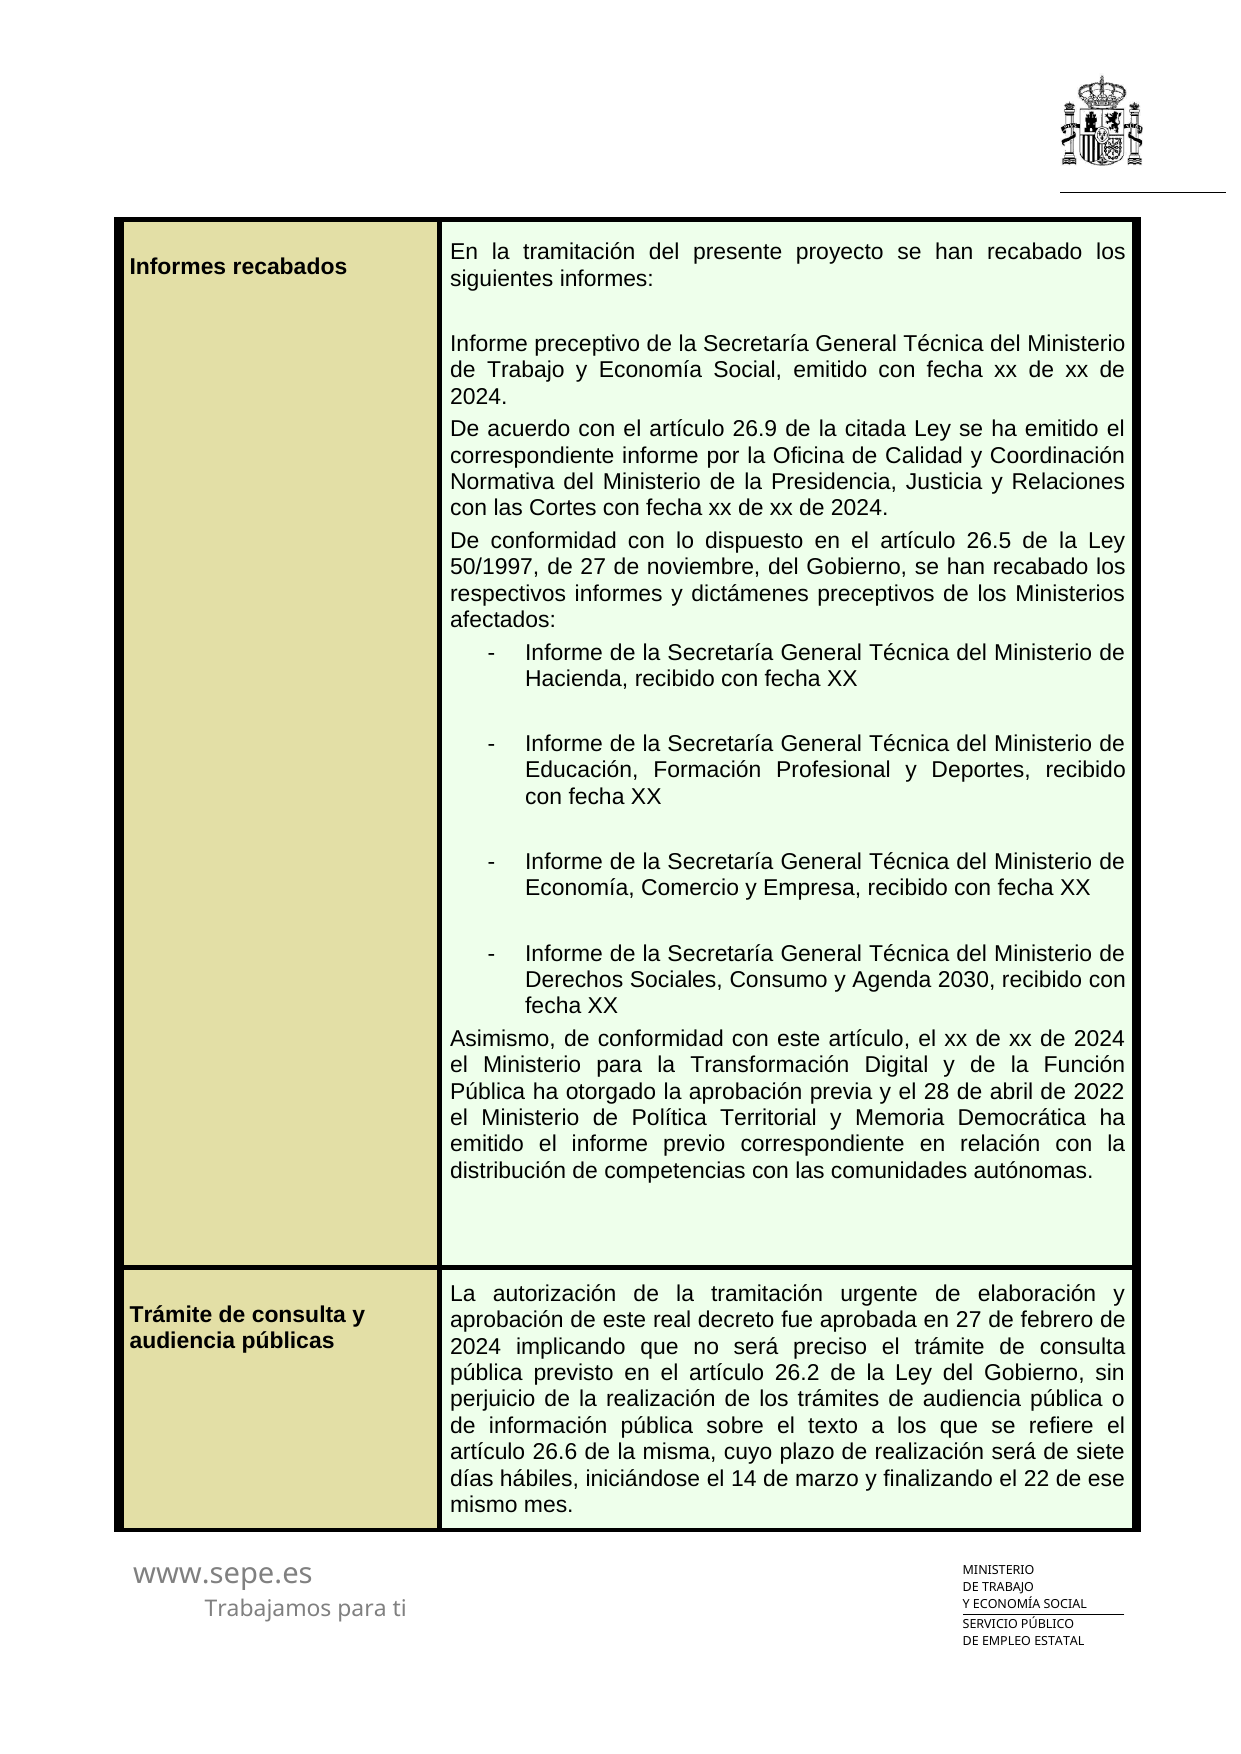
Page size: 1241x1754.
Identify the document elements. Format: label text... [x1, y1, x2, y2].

table_cell Informes recabados [124, 222, 437, 1265]
table_cell Trámite de consulta y audiencia públicas [124, 1270, 437, 1528]
table_cell La autorización de la tramitación urgente de elaboración y aprobación de este real decreto fue aprobada en 27 de febrero de 2024 implicando que no será preciso el trámite de consulta pública previsto en el artículo 26.2 de la Ley del Gobierno, sin perjuicio de la realización de los trámites de audiencia pública o de información pública sobre el texto a los que se refiere el artículo 26.6 de la misma, cuyo plazo de realización será de siete días hábiles, iniciándose el 14 de marzo y finalizando el 22 de ese mismo mes. [442, 1270, 1132, 1528]
table_cell En la tramitación del presente proyecto se han recabado los siguientes informes: Informe preceptivo de la Secretaría General Técnica del Ministerio de Trabajo y Economía Social, emitido con fecha xx de xx de 2024. De acuerdo con el artículo 26.9 de la citada Ley se ha emitido el correspondiente informe por la Oficina de Calidad y Coordinación Normativa del Ministerio de la Presidencia, Justicia y Relaciones con las Cortes con fecha xx de xx de 2024. De conformidad con lo dispuesto en el artículo 26.5 de la Ley 50/1997, de 27 de noviembre, del Gobierno, se han recabado los respectivos informes y dictámenes preceptivos de los Ministerios afectados: Informe de la Secretaría General Técnica del Ministerio de Hacienda, recibido con fecha XX Informe de la Secretaría General Técnica del Ministerio de Educación, Formación Profesional y Deportes, recibido con fecha XX Informe de la Secretaría General Técnica del Ministerio de Economía, Comercio y Empresa, recibido con fecha XX Informe de la Secretaría General Técnica del Ministerio de Derechos Sociales, Consumo y Agenda 2030, recibido con fecha XX Asimismo, de conformidad con este artículo, el xx de xx de 2024 el Ministerio para la Transformación Digital y de la Función Pública ha otorgado la aprobación previa y el 28 de abril de 2022 el Ministerio de Política Territorial y Memoria Democrática ha emitido el informe previo correspondiente en relación con la distribución de competencias con las comunidades autónomas. [442, 222, 1132, 1265]
picture [1060, 73, 1143, 166]
